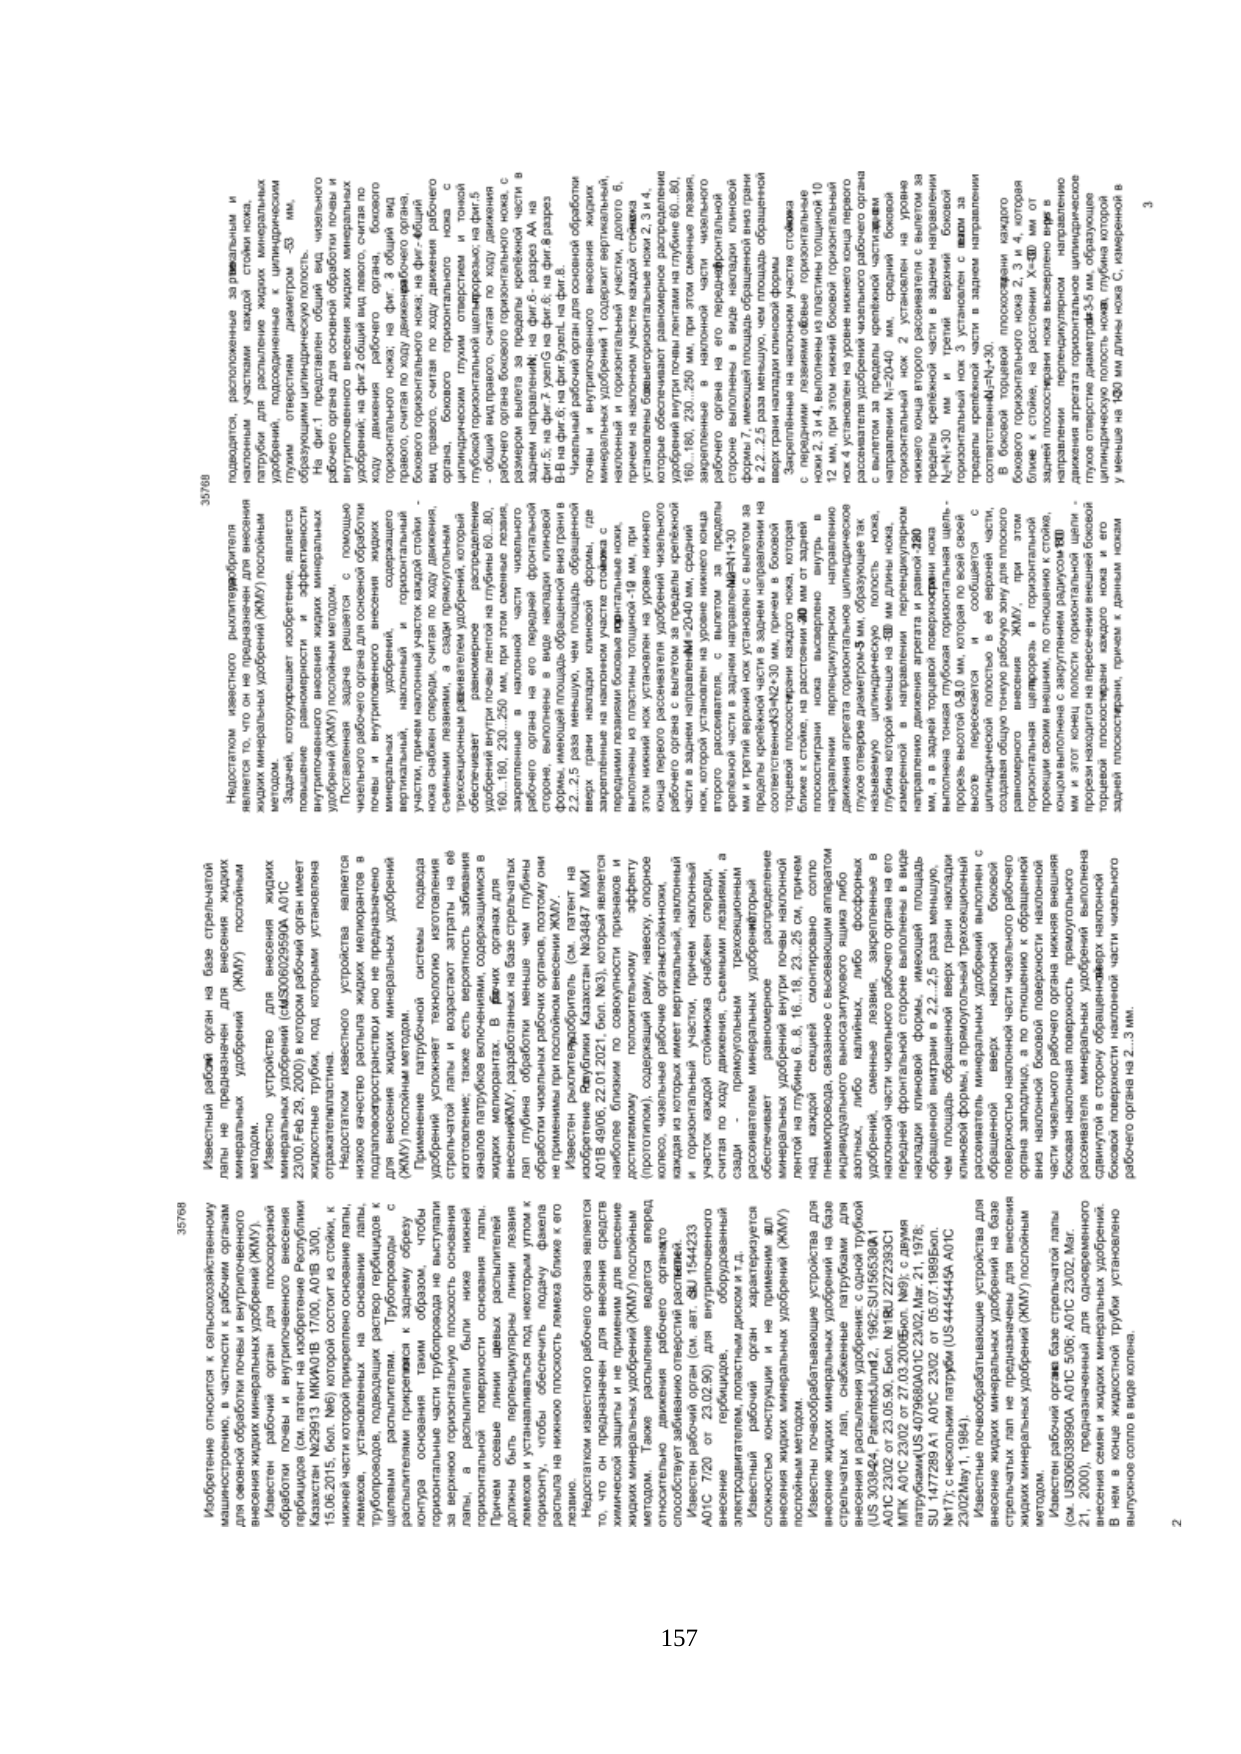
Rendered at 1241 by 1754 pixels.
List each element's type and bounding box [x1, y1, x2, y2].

picture [177, 171, 1182, 1527]
